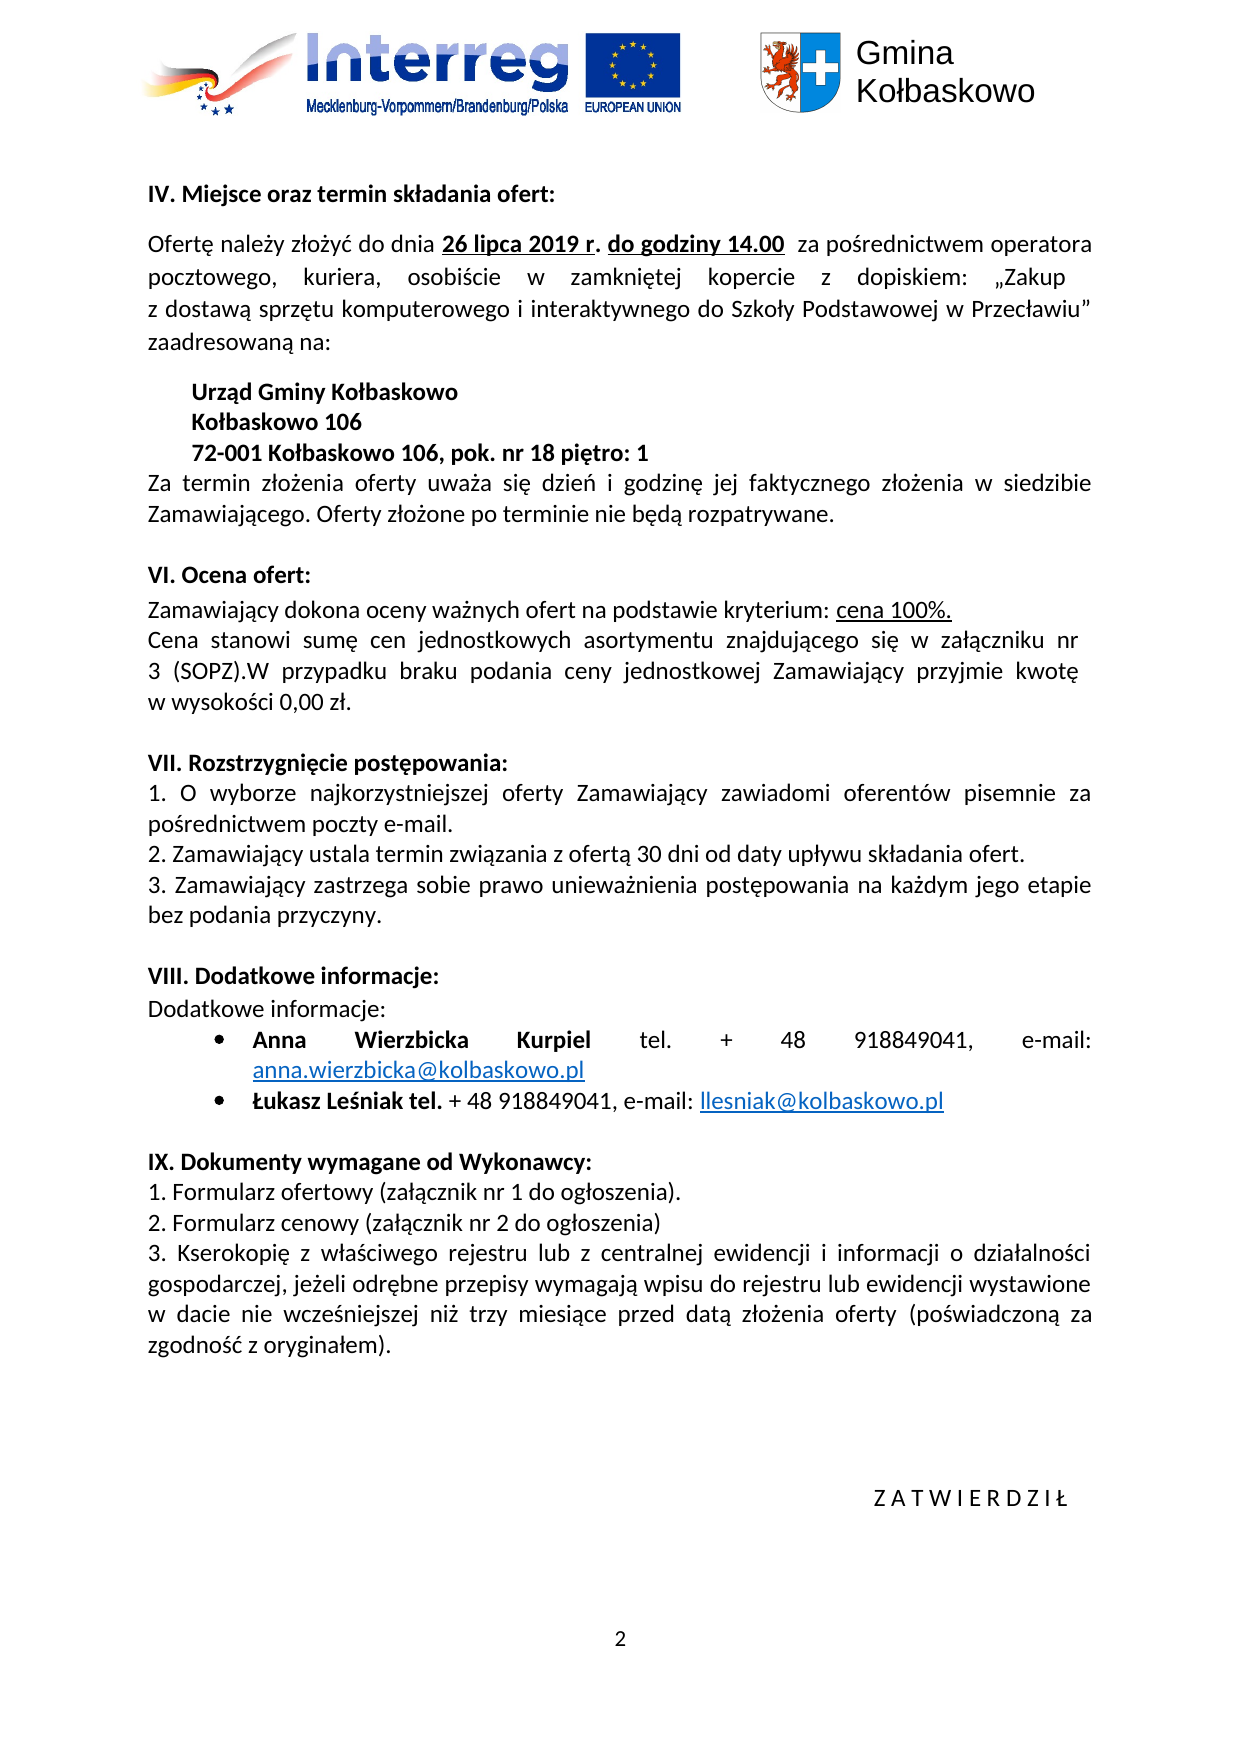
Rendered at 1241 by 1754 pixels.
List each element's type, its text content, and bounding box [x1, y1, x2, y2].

list Kołbaskowo 106 [191, 407, 1093, 437]
text 2. Formularz cenowy (załącznik nr 2 do ogłoszenia) [148, 1207, 1093, 1237]
list Anna Wierzbicka Kurpiel tel. + 48 918849041, e-mail: anna.wierzbicka@kolbaskowo.pl [215, 1024, 1093, 1085]
text 3. Kserokopię z właściwego rejestru lub z centralnej ewidencji i informacji o działalności gospodarczej, jeżeli odrębne przepisy wymagają wpisu do rejestru lub ewidencji wystawione w dacie nie wcześniejszej niż trzy miesiące przed datą złożenia oferty (poświadczoną za zgodność z oryginałem). [148, 1237, 1093, 1359]
text Ofertę należy złożyć do dnia 26 lipca 2019 r. do godziny 14.00 za pośrednictwem operatora pocztowego, kuriera, osobiście w zamkniętej kopercie z dopiskiem: „Zakup z dostawą sprzętu komputerowego i interaktywnego do Szkoły Podstawowej w Przecławiu” zaadresowaną na: [148, 228, 1093, 357]
text IX. Dokumenty wymagane od Wykonawcy: [148, 1146, 1093, 1176]
text 3. Zamawiający zastrzega sobie prawo unieważnienia postępowania na każdym jego etapie bez podania przyczyny. [148, 869, 1093, 930]
list Za termin złożenia oferty uważa się dzień i godzinę jej faktycznego złożenia w siedzibie Zamawiającego. Oferty złożone po terminie nie będą rozpatrywane. [148, 468, 1093, 529]
picture [127, 31, 682, 116]
text VII. Rozstrzygnięcie postępowania: [148, 747, 1093, 777]
list Cena stanowi sumę cen jednostkowych asortymentu znajdującego się w załączniku nr 3 (SOPZ).W przypadku braku podania ceny jednostkowej Zamawiający przyjmie kwotę w wysokości 0,00 zł. [148, 625, 1093, 716]
list 72-001 Kołbaskowo 106, pok. nr 18 piętro: 1 [191, 437, 1093, 468]
text VIII. Dodatkowe informacje: [148, 960, 1093, 991]
list VI. Ocena ofert: [148, 559, 1093, 590]
picture [760, 32, 840, 113]
text IV. Miejsce oraz termin składania ofert: [148, 178, 1093, 209]
text 2. Zamawiający ustala termin związania z ofertą 30 dni od daty upływu składania ofert. [148, 838, 1093, 869]
list Zamawiający dokona oceny ważnych ofert na podstawie kryterium: cena 100%. [148, 594, 1093, 625]
list Łukasz Leśniak tel. + 48 918849041, e-mail: llesniak@kolbaskowo.pl [215, 1085, 1093, 1115]
text 1. Formularz ofertowy (załącznik nr 1 do ogłoszenia). [148, 1176, 1093, 1207]
text 1. O wyborze najkorzystniejszej oferty Zamawiający zawiadomi oferentów pisemnie za pośrednictwem poczty e-mail. [148, 777, 1093, 838]
text Dodatkowe informacje: [148, 993, 1093, 1024]
text Z A T W I E R D Z I Ł [148, 1482, 1093, 1512]
list Urząd Gminy Kołbaskowo [191, 376, 1093, 407]
